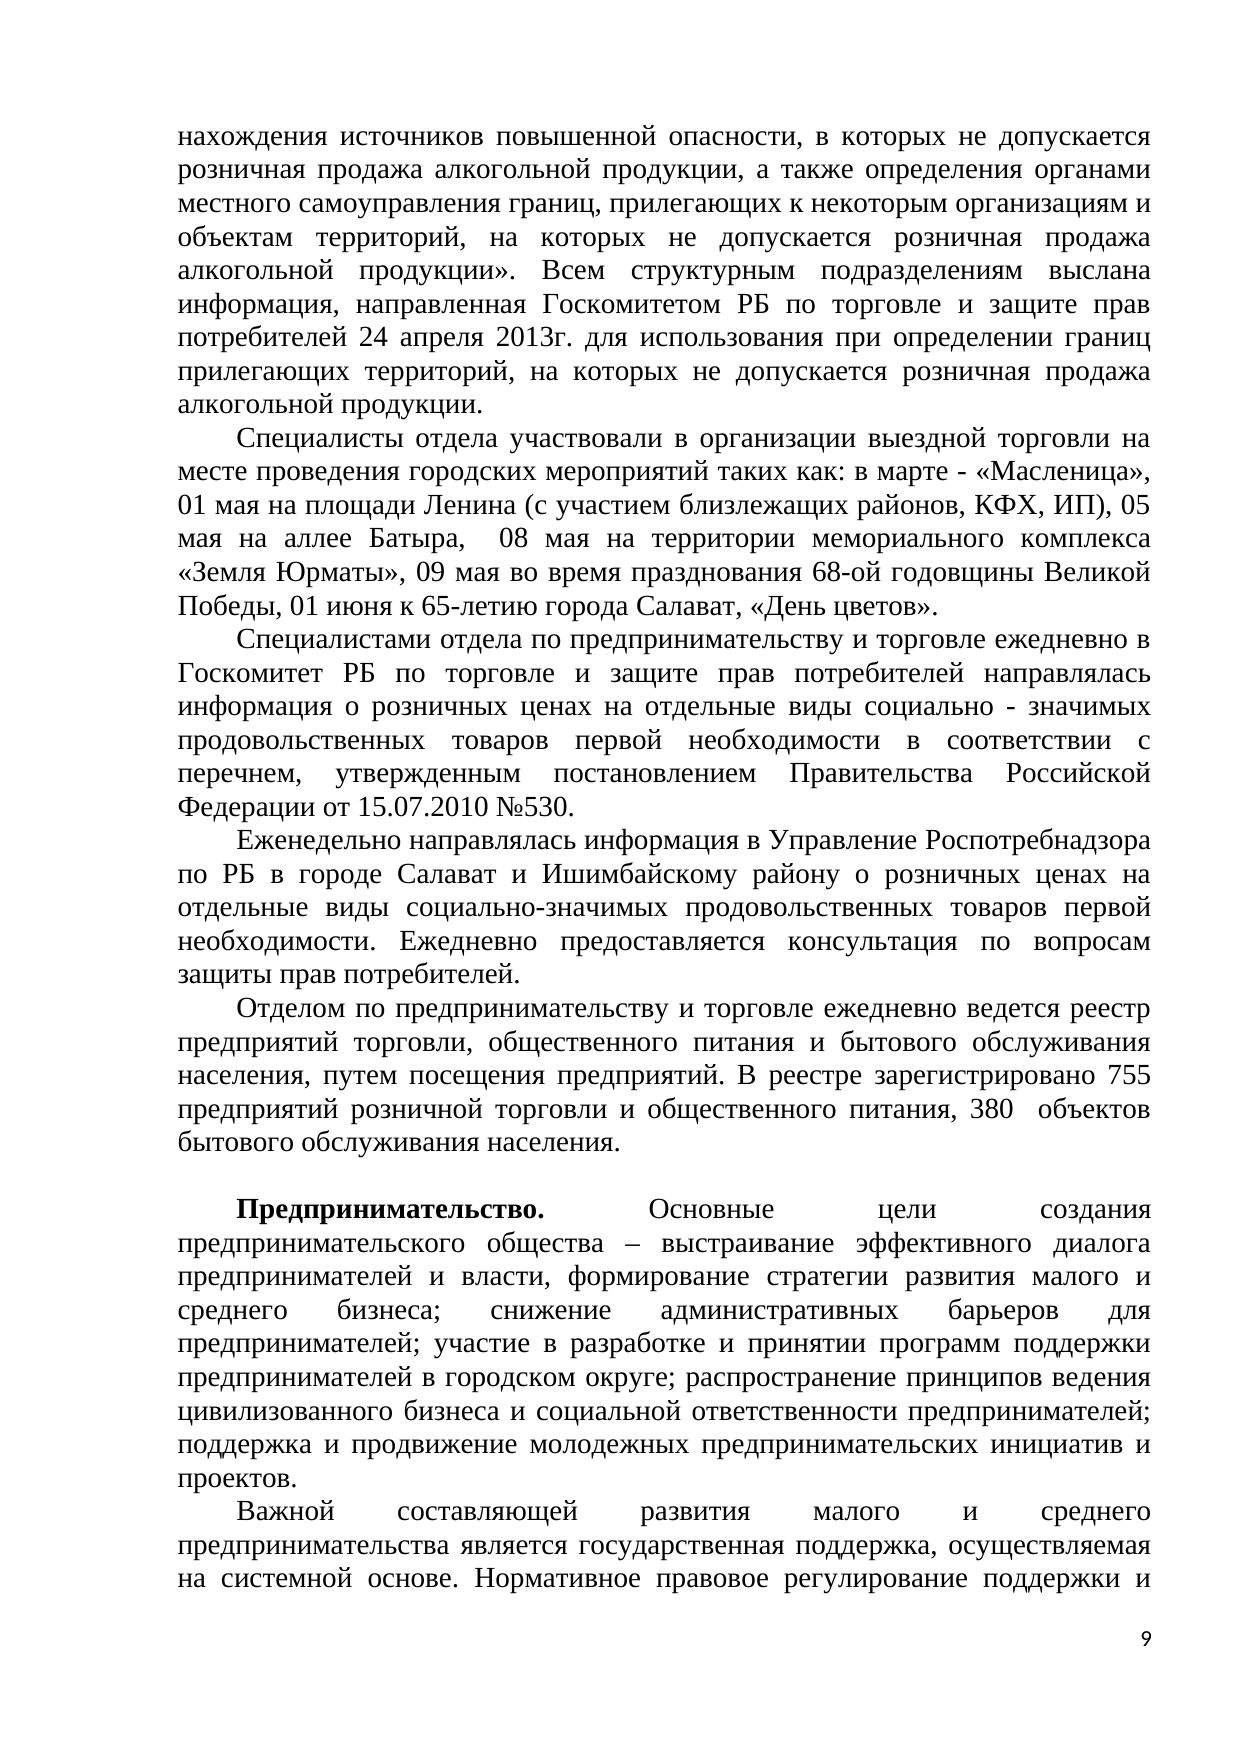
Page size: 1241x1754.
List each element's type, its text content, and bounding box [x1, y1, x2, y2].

text Предпринимательство. Основные цели создания предпринимательского общества – выстраивание эффективного диалога предпринимателей и власти, формирование стратегии развития малого и среднего бизнеса; снижение административных барьеров для предпринимателей; участие в разработке и принятии программ поддержки предпринимателей в городском округе; распространение принципов ведения цивилизованного бизнеса и социальной ответственности предпринимателей; поддержка и продвижение молодежных предпринимательских инициатив и проектов. [177, 1191, 1152, 1493]
text Специалисты отдела участвовали в организации выездной торговли на месте проведения городских мероприятий таких как: в марте - «Масленица», 01 мая на площади Ленина (с участием близлежащих районов, КФХ, ИП), 05 мая на аллее Батыра, 08 мая на территории мемориального комплекса «Земля Юрматы», 09 мая во время празднования 68-ой годовщины Великой Победы, 01 июня к 65-летию города Салават, «День цветов». [177, 420, 1152, 621]
text Отделом по предпринимательству и торговле ежедневно ведется реестр предприятий торговли, общественного питания и бытового обслуживания населения, путем посещения предприятий. В реестре зарегистрировано 755 предприятий розничной торговли и общественного питания, 380 объектов бытового обслуживания населения. [177, 990, 1152, 1158]
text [177, 118, 1152, 420]
text Специалистами отдела по предпринимательству и торговле ежедневно в Госкомитет РБ по торговле и защите прав потребителей направлялась информация о розничных ценах на отдельные виды социально - значимых продовольственных товаров первой необходимости в соответствии с перечнем, утвержденным постановлением Правительства Российской Федерации от 15.07.2010 №530. [177, 621, 1152, 822]
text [177, 1493, 1152, 1594]
text Еженедельно направлялась информация в Управление Роспотребнадзора по РБ в городе Салават и Ишимбайскому району о розничных ценах на отдельные виды социально-значимых продовольственных товаров первой необходимости. Ежедневно предоставляется консультация по вопросам защиты прав потребителей. [177, 822, 1152, 990]
